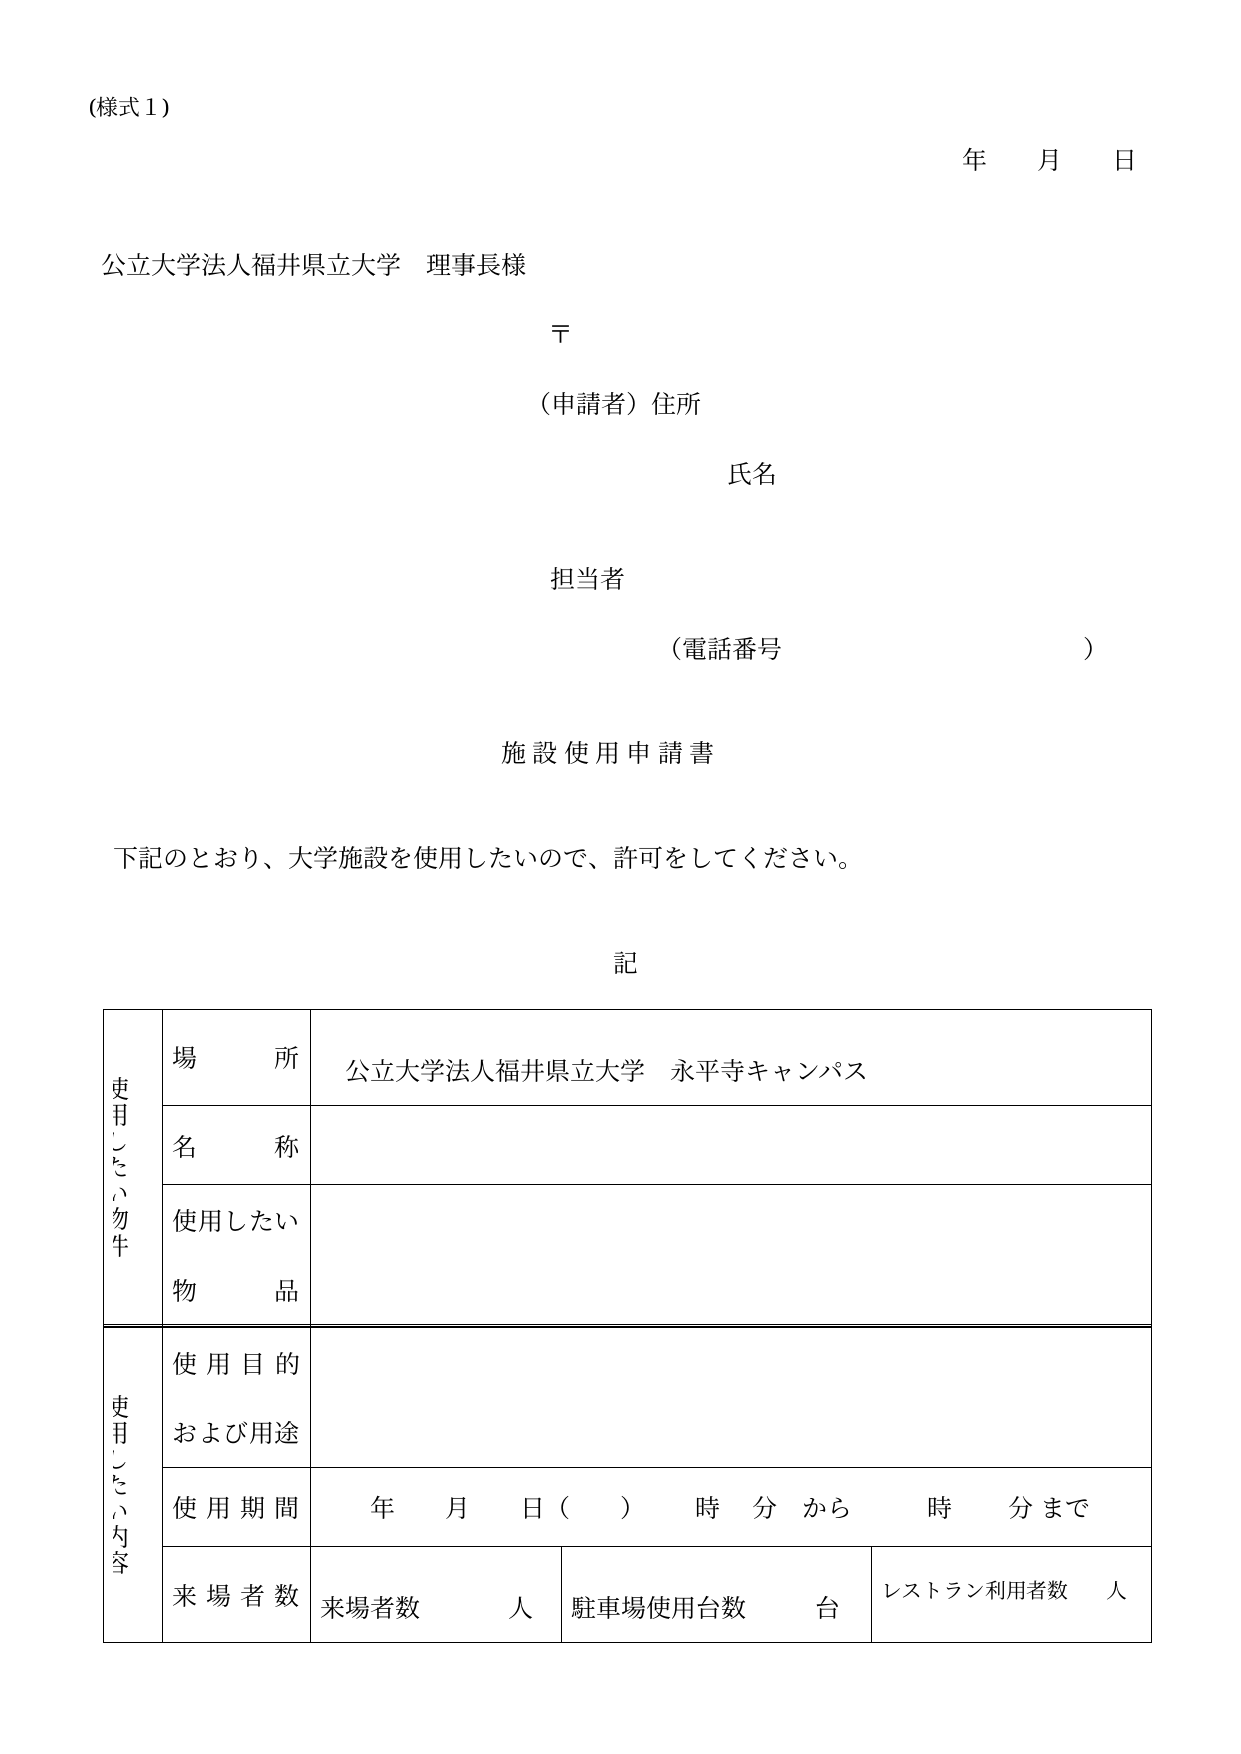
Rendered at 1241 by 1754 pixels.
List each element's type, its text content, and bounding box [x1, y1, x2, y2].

table_cell 年 月 日（ ） 時 分 から 時 分 まで [311, 1468, 1151, 1546]
text (様式１) [89, 89, 1181, 124]
table_cell 来場者数 [163, 1547, 310, 1642]
text 〒 [89, 298, 1181, 368]
table_cell [311, 1106, 1151, 1184]
text （電話番号 ） [89, 612, 1181, 682]
table_cell 名称 [163, 1106, 310, 1184]
text 氏名 [89, 438, 1087, 508]
table_cell 使用したい内容 [104, 1328, 162, 1642]
table_header 使用したい物件 [104, 1010, 162, 1324]
text 公立大学法人福井県立大学 理事長様 [89, 228, 1181, 298]
text 下記のとおり、大学施設を使用したいので、許可をしてください。 [89, 822, 1181, 892]
table_cell [311, 1328, 1151, 1467]
table_header 公立大学法人福井県立大学 永平寺キャンパス [311, 1010, 1151, 1104]
table_cell 駐車場使用台数 台 [562, 1547, 871, 1642]
text 担当者 [89, 508, 1087, 612]
table_cell 使用期間 [163, 1468, 310, 1546]
table_header 場所 [163, 1010, 310, 1104]
text 施 設 使 用 申 請 書 [89, 717, 1181, 787]
text （申請者）住所 [89, 368, 1181, 438]
text 記 [89, 926, 1181, 996]
text 年 月 日 [89, 124, 1181, 194]
table_cell 使用したい物品 [163, 1185, 310, 1324]
table_cell 使用目的および用途 [163, 1328, 310, 1467]
table_cell 来場者数 人 [311, 1547, 561, 1642]
table_cell レストラン利用者数 人 [872, 1547, 1151, 1642]
table_cell [311, 1185, 1151, 1324]
